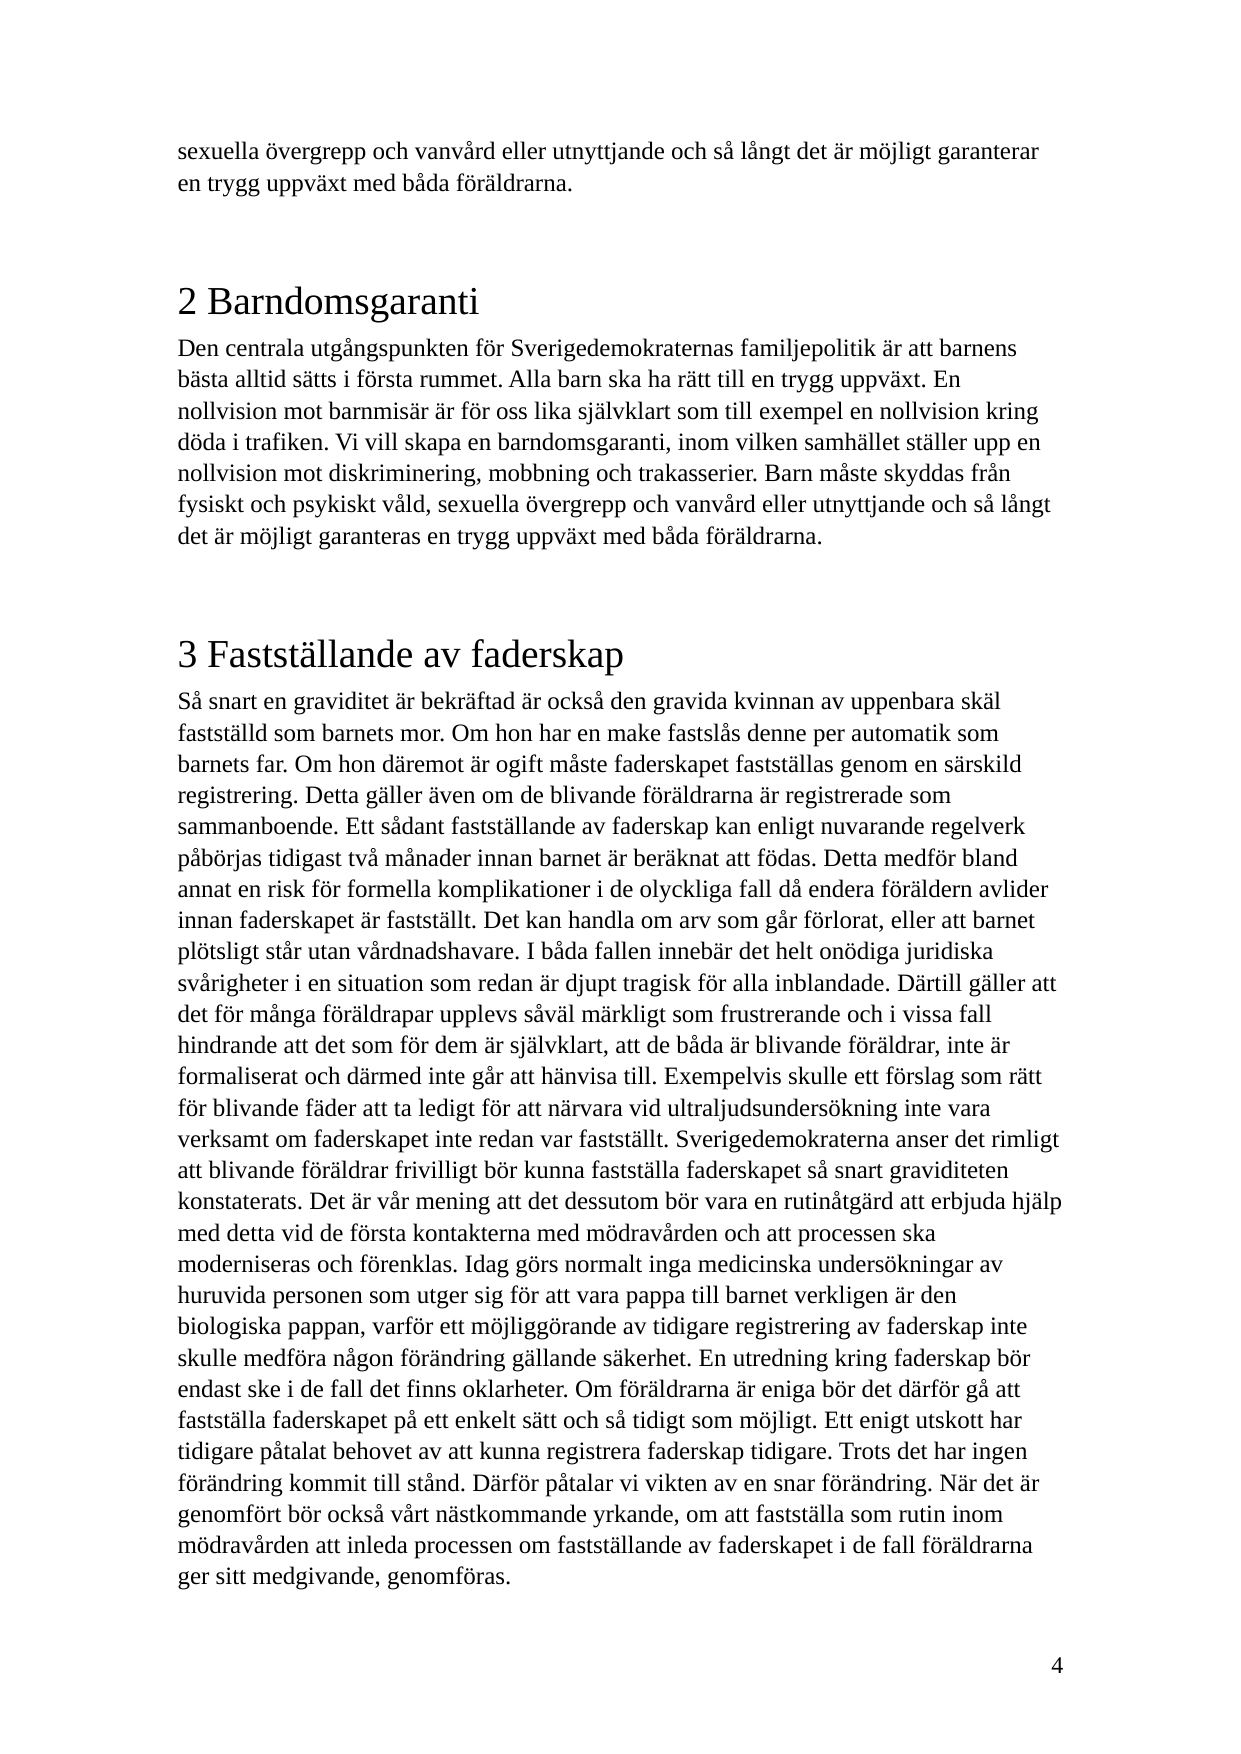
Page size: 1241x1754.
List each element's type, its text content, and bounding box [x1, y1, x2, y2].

text Den centrala utgångspunkten för Sverigedemokraternas familjepolitik är att barnens bästa alltid sätts i första rummet. Alla barn ska ha rätt till en trygg uppväxt. En nollvision mot barnmisär är för oss lika självklart som till exempel en nollvision kring döda i trafiken. Vi vill skapa en barndomsgaranti, inom vilken samhället ställer upp en nollvision mot diskriminering, mobbning och trakasserier. Barn måste skyddas från fysiskt och psykiskt våld, sexuella övergrepp och vanvård eller utnyttjande och så långt det är möjligt garanteras en trygg uppväxt med båda föräldrarna. [177, 331, 1063, 549]
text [177, 134, 1063, 196]
list Fastställande av faderskap [177, 635, 1063, 676]
list 2 Barndomsgaranti [177, 282, 1063, 322]
text Så snart en graviditet är bekräftad är också den gravida kvinnan av uppenbara skäl fastställd som barnets mor. Om hon har en make fastslås denne per automatik som barnets far. Om hon däremot är ogift måste faderskapet fastställas genom en särskild registrering. Detta gäller även om de blivande föräldrarna är registrerade som sammanboende. Ett sådant fastställande av faderskap kan enligt nuvarande regelverk påbörjas tidigast två månader innan barnet är beräknat att födas. Detta medför bland annat en risk för formella komplikationer i de olyckliga fall då endera föräldern avlider innan faderskapet är fastställt. Det kan handla om arv som går förlorat, eller att barnet plötsligt står utan vårdnadshavare. I båda fallen innebär det helt onödiga juridiska svårigheter i en situation som redan är djupt tragisk för alla inblandade. Därtill gäller att det för många föräldrapar upplevs såväl märkligt som frustrerande och i vissa fall hindrande att det som för dem är självklart, att de båda är blivande föräldrar, inte är formaliserat och därmed inte går att hänvisa till. Exempelvis skulle ett förslag som rätt för blivande fäder att ta ledigt för att närvara vid ultraljudsundersökning inte vara verksamt om faderskapet inte redan var fastställt. Sverigedemokraterna anser det rimligt att blivande föräldrar frivilligt bör kunna fastställa faderskapet så snart graviditeten konstaterats. Det är vår mening att det dessutom bör vara en rutinåtgärd att erbjuda hjälp med detta vid de första kontakterna med mödravården och att processen ska moderniseras och förenklas. Idag görs normalt inga medicinska undersökningar av huruvida personen som utger sig för att vara pappa till barnet verkligen är den biologiska pappan, varför ett möjliggörande av tidigare registrering av faderskap inte skulle medföra någon förändring gällande säkerhet. En utredning kring faderskap bör endast ske i de fall det finns oklarheter. Om föräldrarna är eniga bör det därför gå att fastställa faderskapet på ett enkelt sätt och så tidigt som möjligt. Ett enigt utskott har tidigare påtalat behovet av att kunna registrera faderskap tidigare. Trots det har ingen förändring kommit till stånd. Därför påtalar vi vikten av en snar förändring. När det är genomfört bör också vårt nästkommande yrkande, om att fastställa som rutin inom mödravården att inleda processen om fastställande av faderskapet i de fall föräldrarna ger sitt medgivande, genomföras. [177, 684, 1063, 1590]
